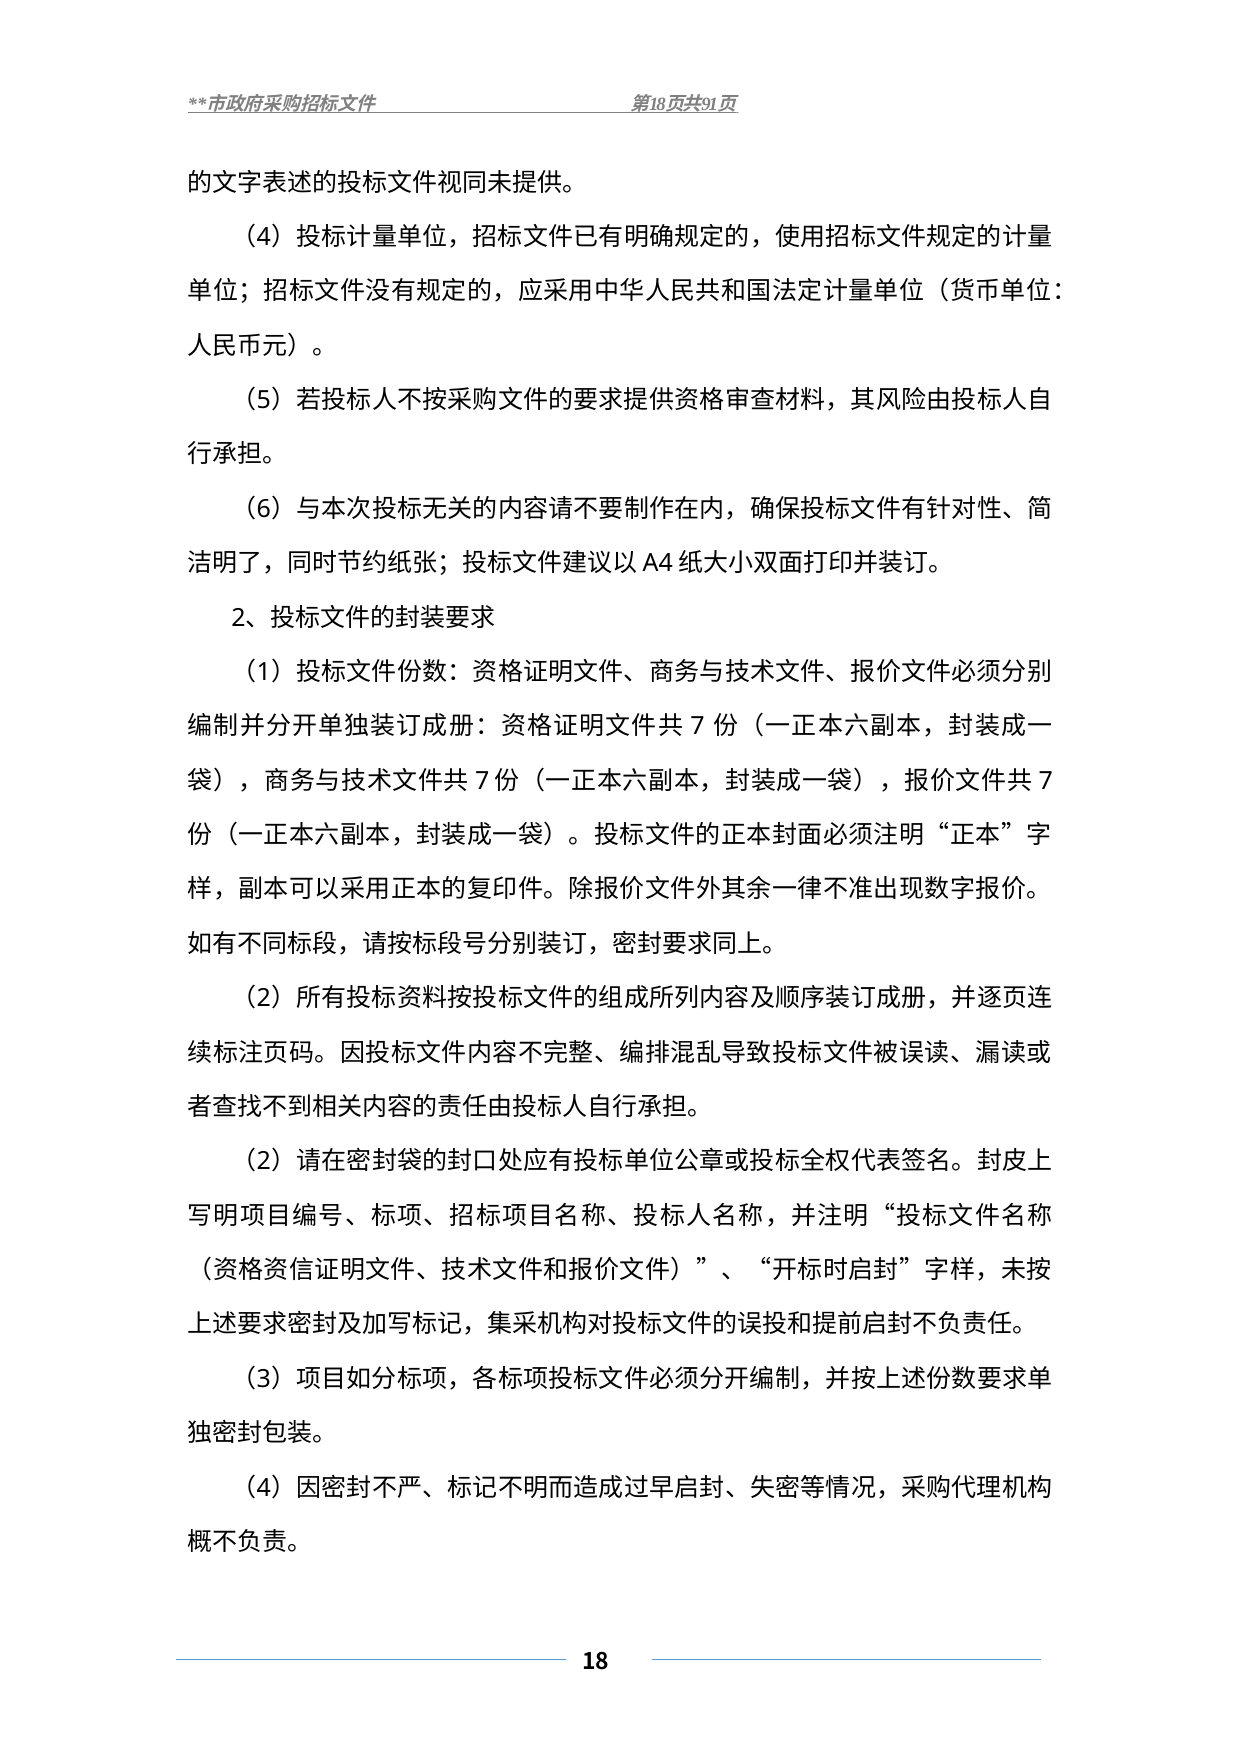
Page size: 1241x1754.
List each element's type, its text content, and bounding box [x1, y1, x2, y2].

list （4）投标计量单位，招标文件已有明确规定的，使用招标文件规定的计量单位；招标文件没有规定的，应采用中华人民共和国法定计量单位（货币单位：人民币元）。 [187, 216, 1053, 361]
list （4）因密封不严、标记不明而造成过早启封、失密等情况，采购代理机构概不负责。 [187, 1467, 1053, 1558]
list （2）请在密封袋的封口处应有投标单位公章或投标全权代表签名。封皮上写明项目编号、标项、招标项目名称、投标人名称，并注明“投标文件名称（资格资信证明文件、技术文件和报价文件）”、“开标时启封”字样，未按上述要求密封及加写标记，集采机构对投标文件的误投和提前启封不负责任。 [187, 1141, 1053, 1340]
list 2、投标文件的封装要求 [187, 597, 1053, 633]
list （5）若投标人不按采购文件的要求提供资格审查材料，其风险由投标人自行承担。 [187, 379, 1053, 470]
list （2）所有投标资料按投标文件的组成所列内容及顺序装订成册，并逐页连续标注页码。因投标文件内容不完整、编排混乱导致投标文件被误读、漏读或者查找不到相关内容的责任由投标人自行承担。 [187, 978, 1053, 1123]
list （1）投标文件份数：资格证明文件、商务与技术文件、报价文件必须分别编制并分开单独装订成册：资格证明文件共7 份（一正本六副本，封装成一袋），商务与技术文件共7份（一正本六副本，封装成一袋），报价文件共7 份（一正本六副本，封装成一袋）。投标文件的正本封面必须注明“正本”字样，副本可以采用正本的复印件。除报价文件外其余一律不准出现数字报价。如有不同标段，请按标段号分别装订，密封要求同上。 [187, 651, 1053, 959]
list （6）与本次投标无关的内容请不要制作在内，确保投标文件有针对性、简洁明了，同时节约纸张；投标文件建议以A4纸大小双面打印并装订。 [187, 488, 1053, 579]
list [187, 162, 1053, 198]
list （3）项目如分标项，各标项投标文件必须分开编制，并按上述份数要求单独密封包装。 [187, 1358, 1053, 1449]
